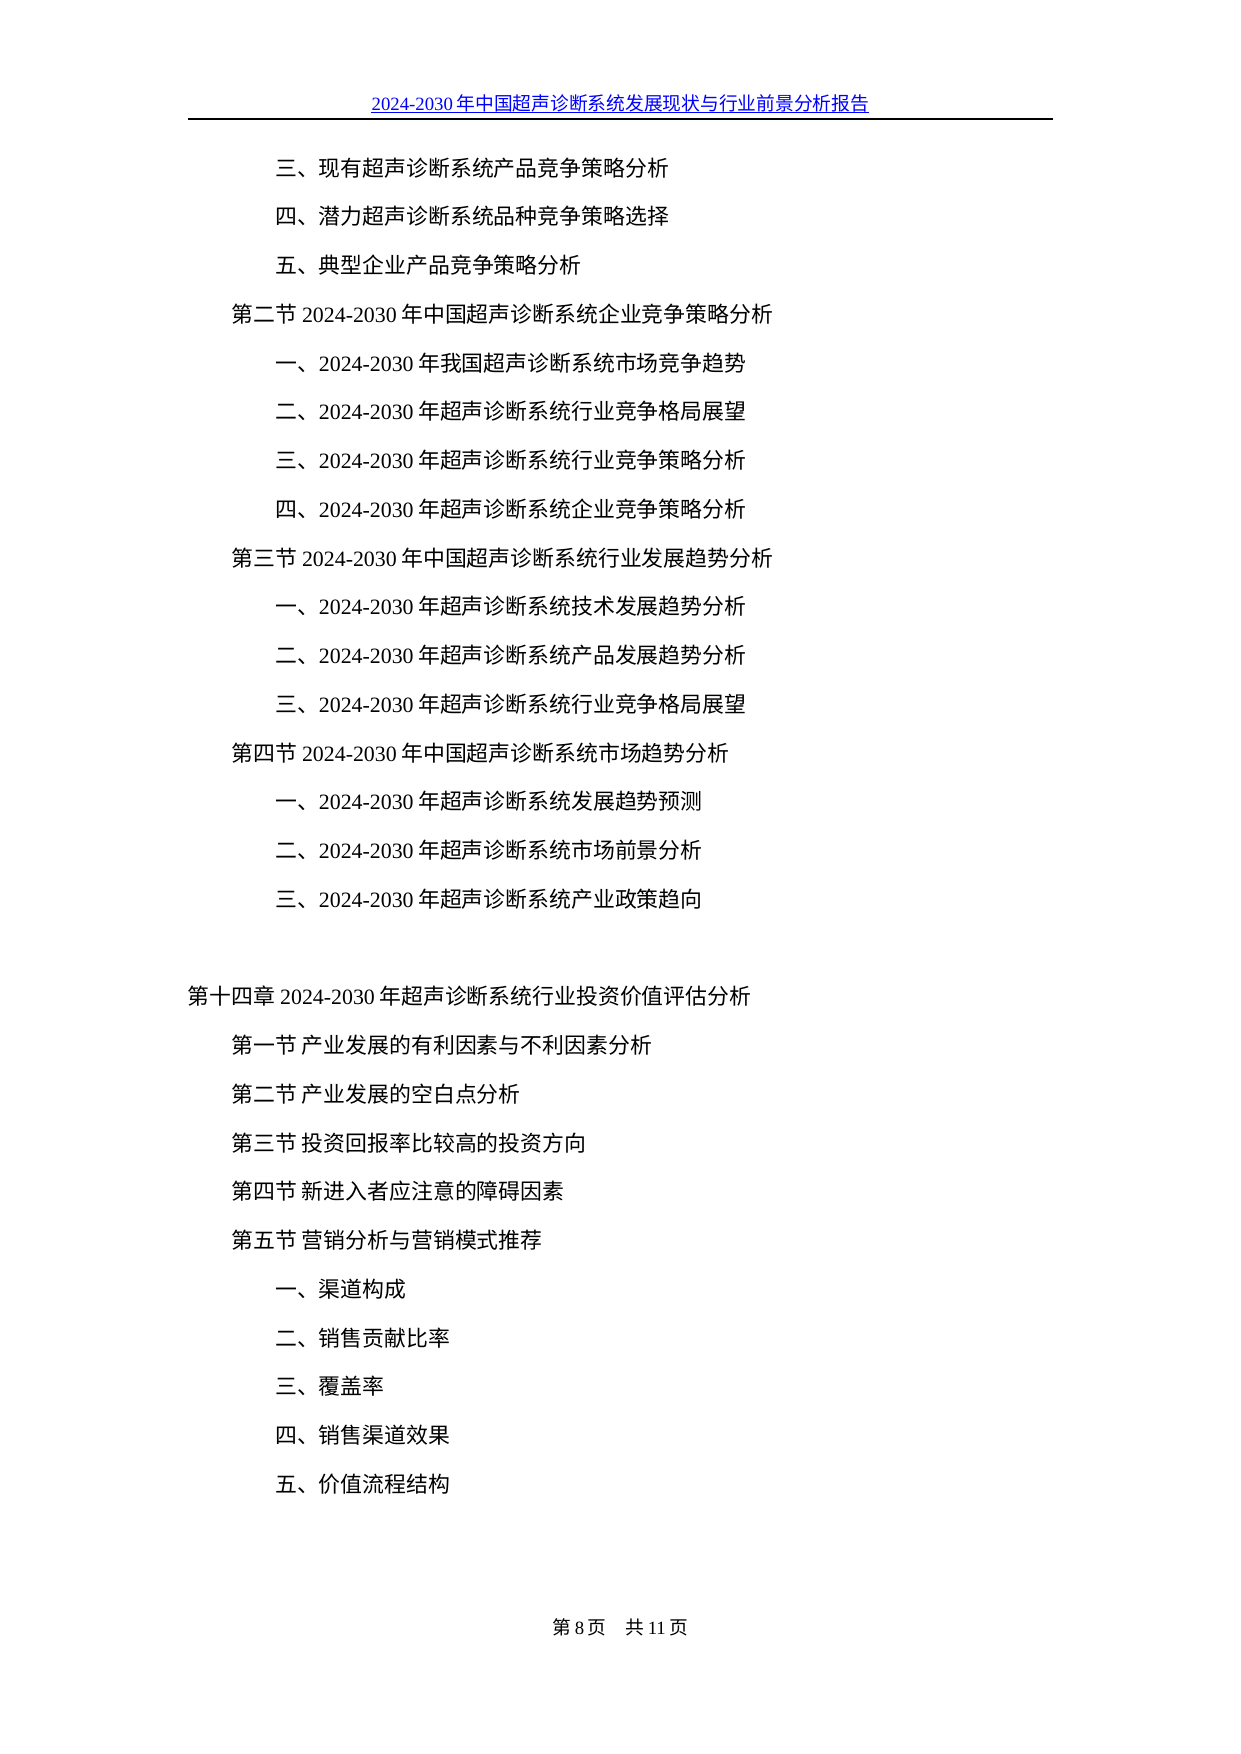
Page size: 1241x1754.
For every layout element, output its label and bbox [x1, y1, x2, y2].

text [187, 150, 1053, 1499]
